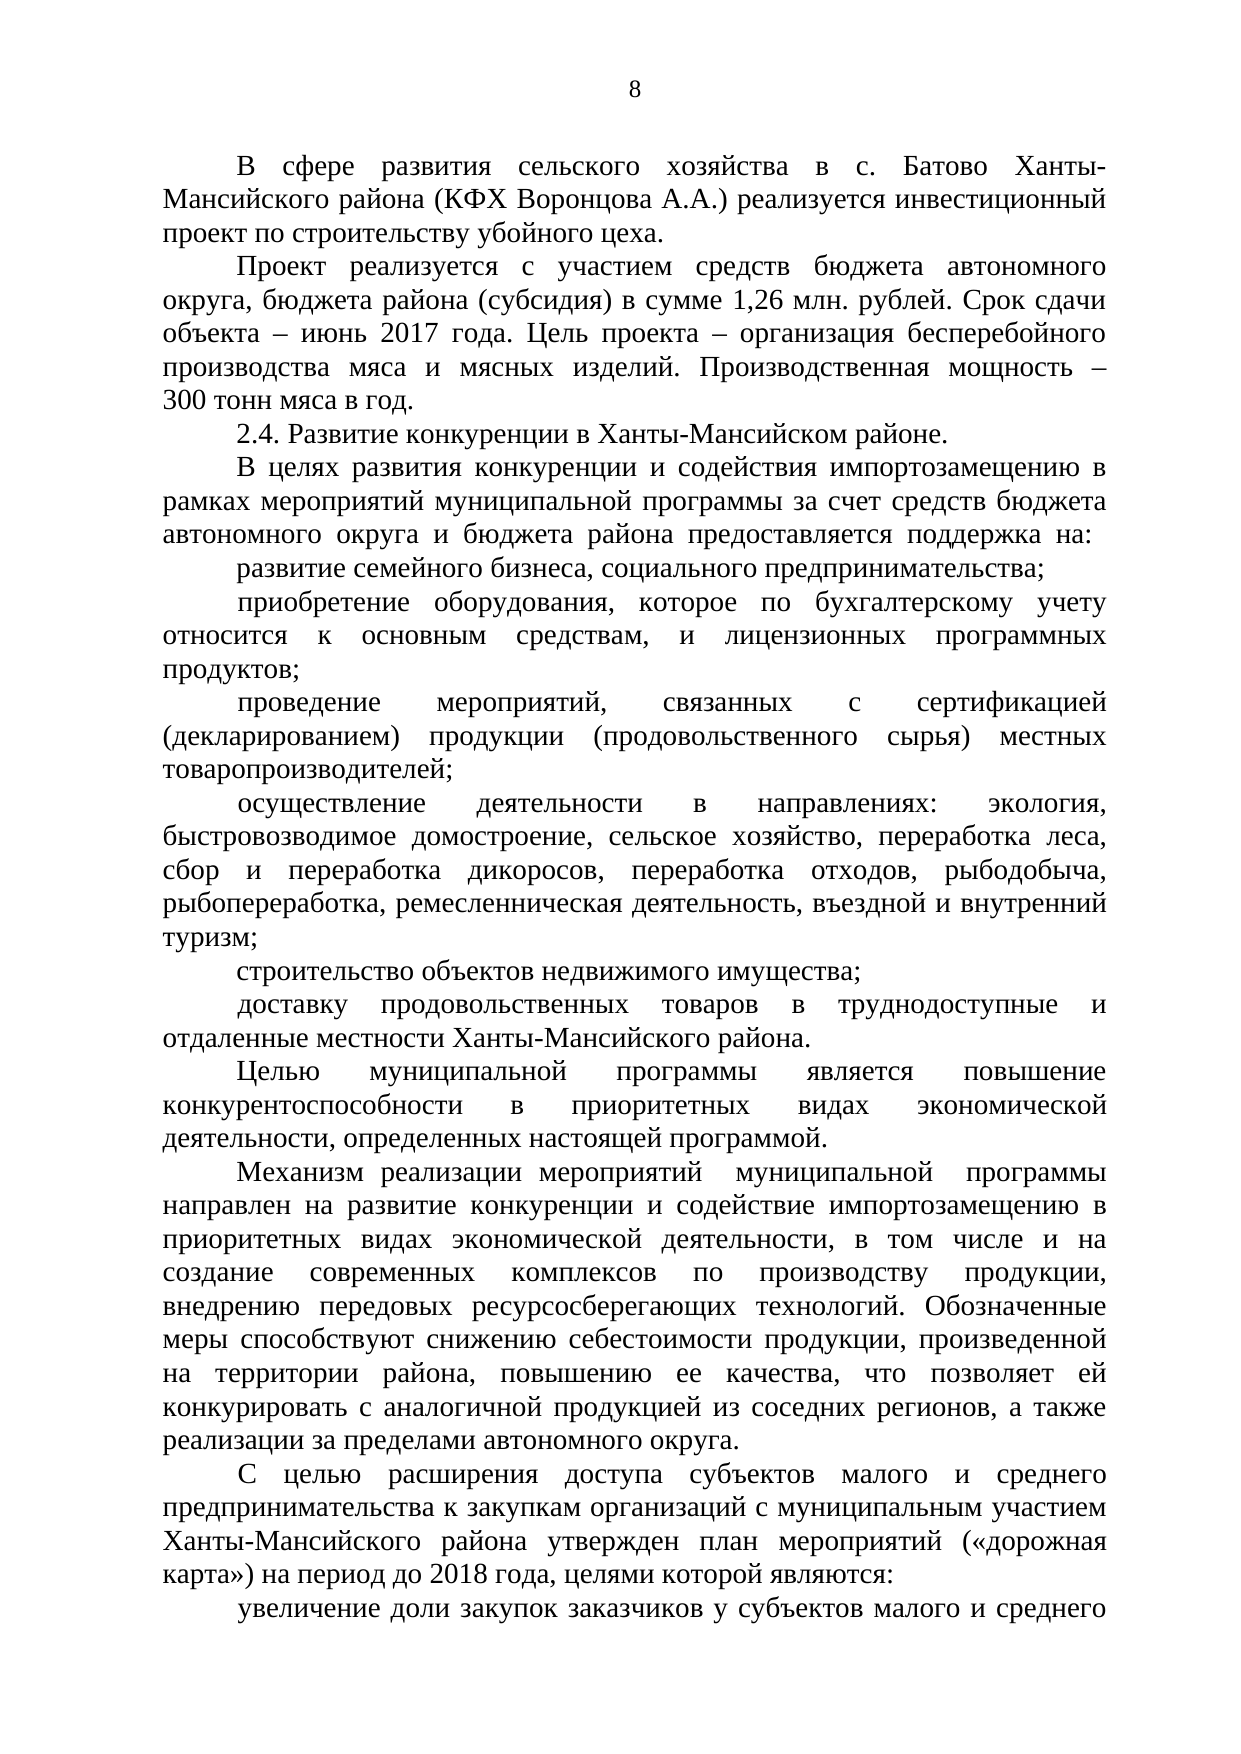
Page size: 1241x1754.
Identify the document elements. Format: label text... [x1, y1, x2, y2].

text 2.4. Развитие конкуренции в Ханты-Мансийском районе. [162, 416, 1107, 449]
list доставку продовольственных товаров в труднодоступные и отдаленные местности Ханты-Мансийского района. [162, 986, 1107, 1053]
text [162, 1590, 1107, 1623]
text Целью муниципальной программы является повышение конкурентоспособности в приоритетных видах экономической деятельности, определенных настоящей программой. [162, 1053, 1107, 1154]
list осуществление деятельности в направлениях: экология, быстровозводимое домостроение, сельское хозяйство, переработка леса, сбор и переработка дикоросов, переработка отходов, рыбодобыча, рыбопереработка, ремесленническая деятельность, въездной и внутренний туризм; [162, 785, 1107, 953]
text Проект реализуется с участием средств бюджета автономного округа, бюджета района (субсидия) в сумме 1,26 млн. рублей. Срок сдачи объекта – июнь 2017 года. Цель проекта – организация бесперебойного производства мяса и мясных изделий. Производственная мощность – 300 тонн мяса в год. [162, 248, 1107, 416]
list строительство объектов недвижимого имущества; [162, 953, 1107, 986]
list проведение мероприятий, связанных с сертификацией (декларированием) продукции (продовольственного сырья) местных товаропроизводителей; [162, 684, 1107, 785]
list приобретение оборудования, которое по бухгалтерскому учету относится к основным средствам, и лицензионных программных продуктов; [162, 584, 1107, 684]
list В сфере развития сельского хозяйства в с. Батово Ханты-Мансийского района (КФХ Воронцова А.А.) реализуется инвестиционный проект по строительству убойного цеха. [162, 148, 1107, 248]
text В целях развития конкуренции и содействия импортозамещению в рамках мероприятий муниципальной программы за счет средств бюджета автономного округа и бюджета района предоставляется поддержка на: развитие семейного бизнеса, социального предпринимательства; [162, 449, 1107, 584]
text С целью расширения доступа субъектов малого и среднего предпринимательства к закупкам организаций с муниципальным участием Ханты-Мансийского района утвержден план мероприятий («дорожная карта») на период до 2018 года, целями которой являются: [162, 1456, 1107, 1590]
text Механизм реализации мероприятий муниципальной программы направлен на развитие конкуренции и содействие импортозамещению в приоритетных видах экономической деятельности, в том числе и на создание современных комплексов по производству продукции, внедрению передовых ресурсосберегающих технологий. Обозначенные меры способствуют снижению себестоимости продукции, произведенной на территории района, повышению ее качества, что позволяет ей конкурировать с аналогичной продукцией из соседних регионов, а также реализации за пределами автономного округа. [162, 1154, 1107, 1456]
